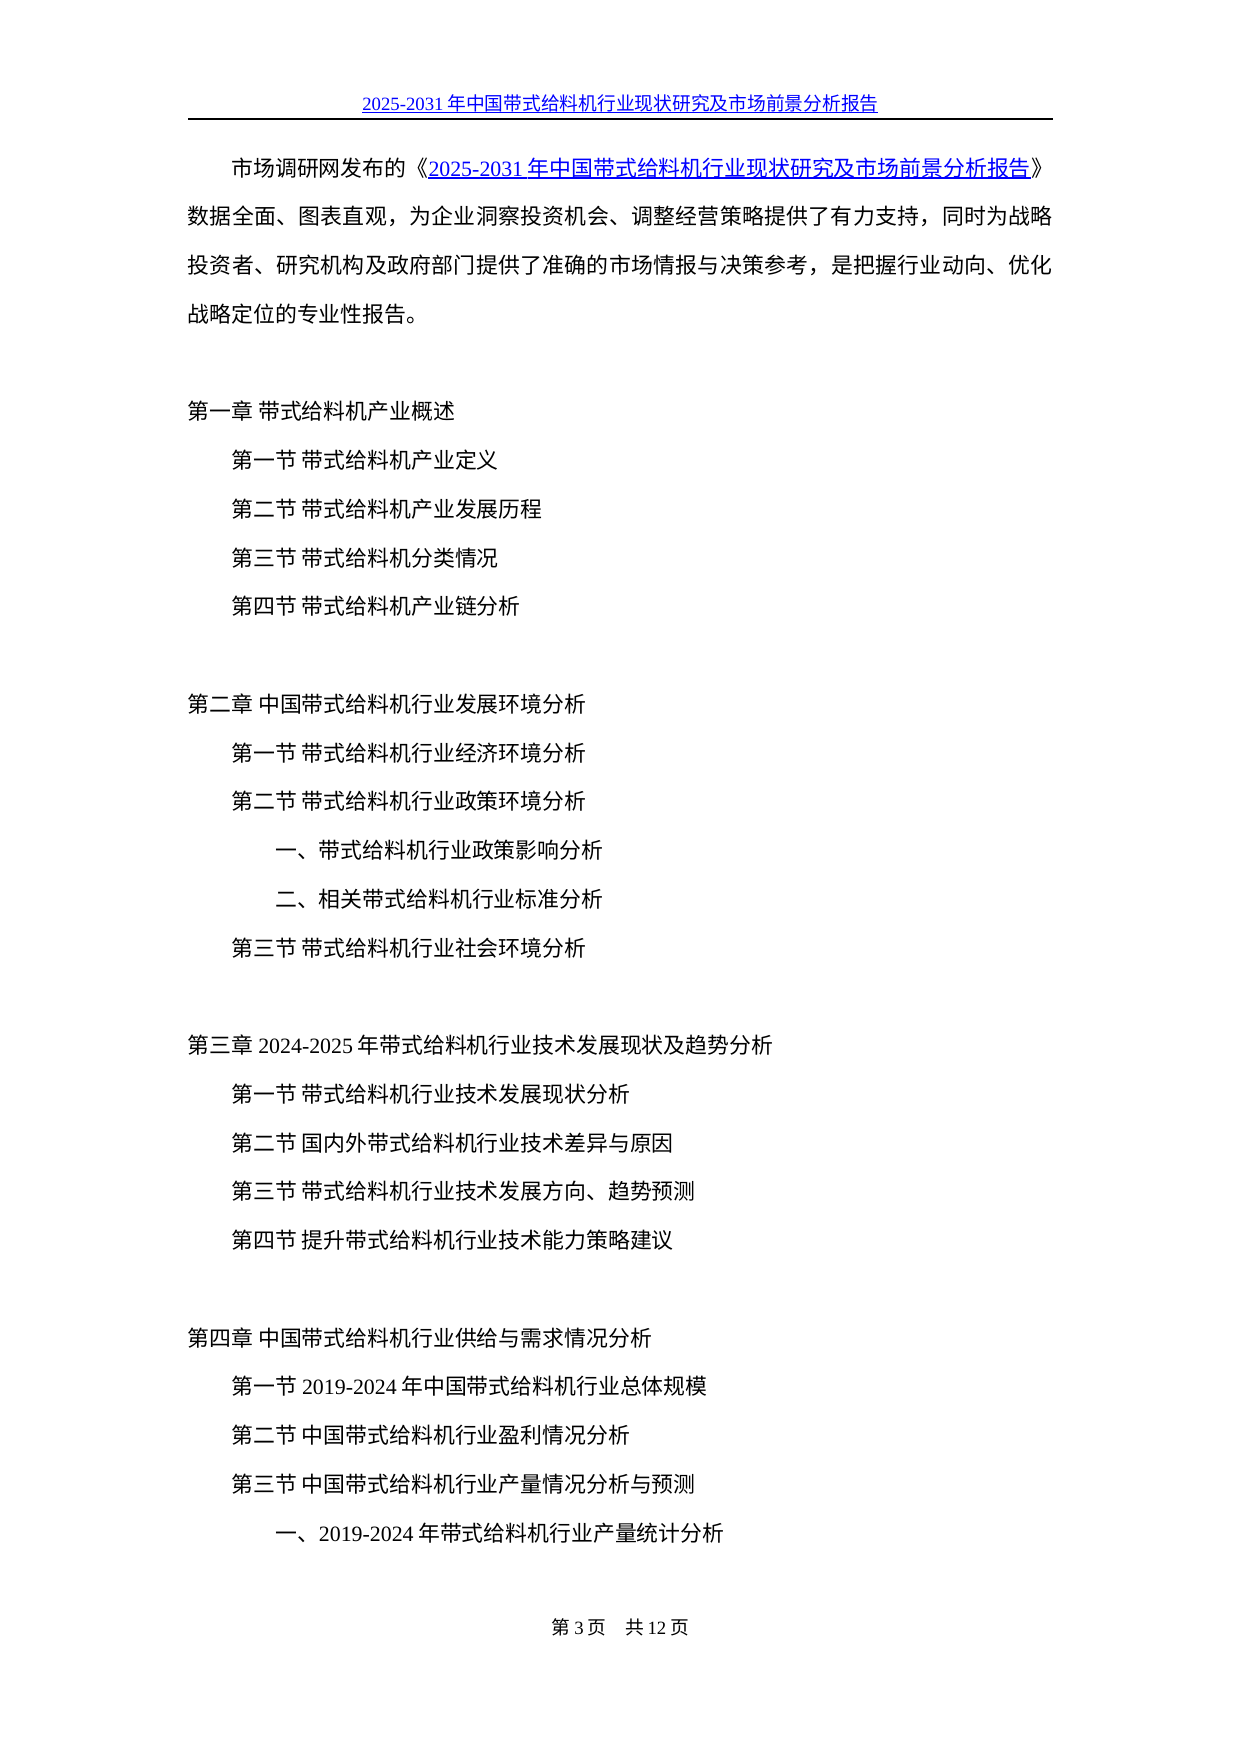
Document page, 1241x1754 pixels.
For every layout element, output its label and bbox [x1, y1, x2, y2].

text [187, 150, 1053, 1548]
